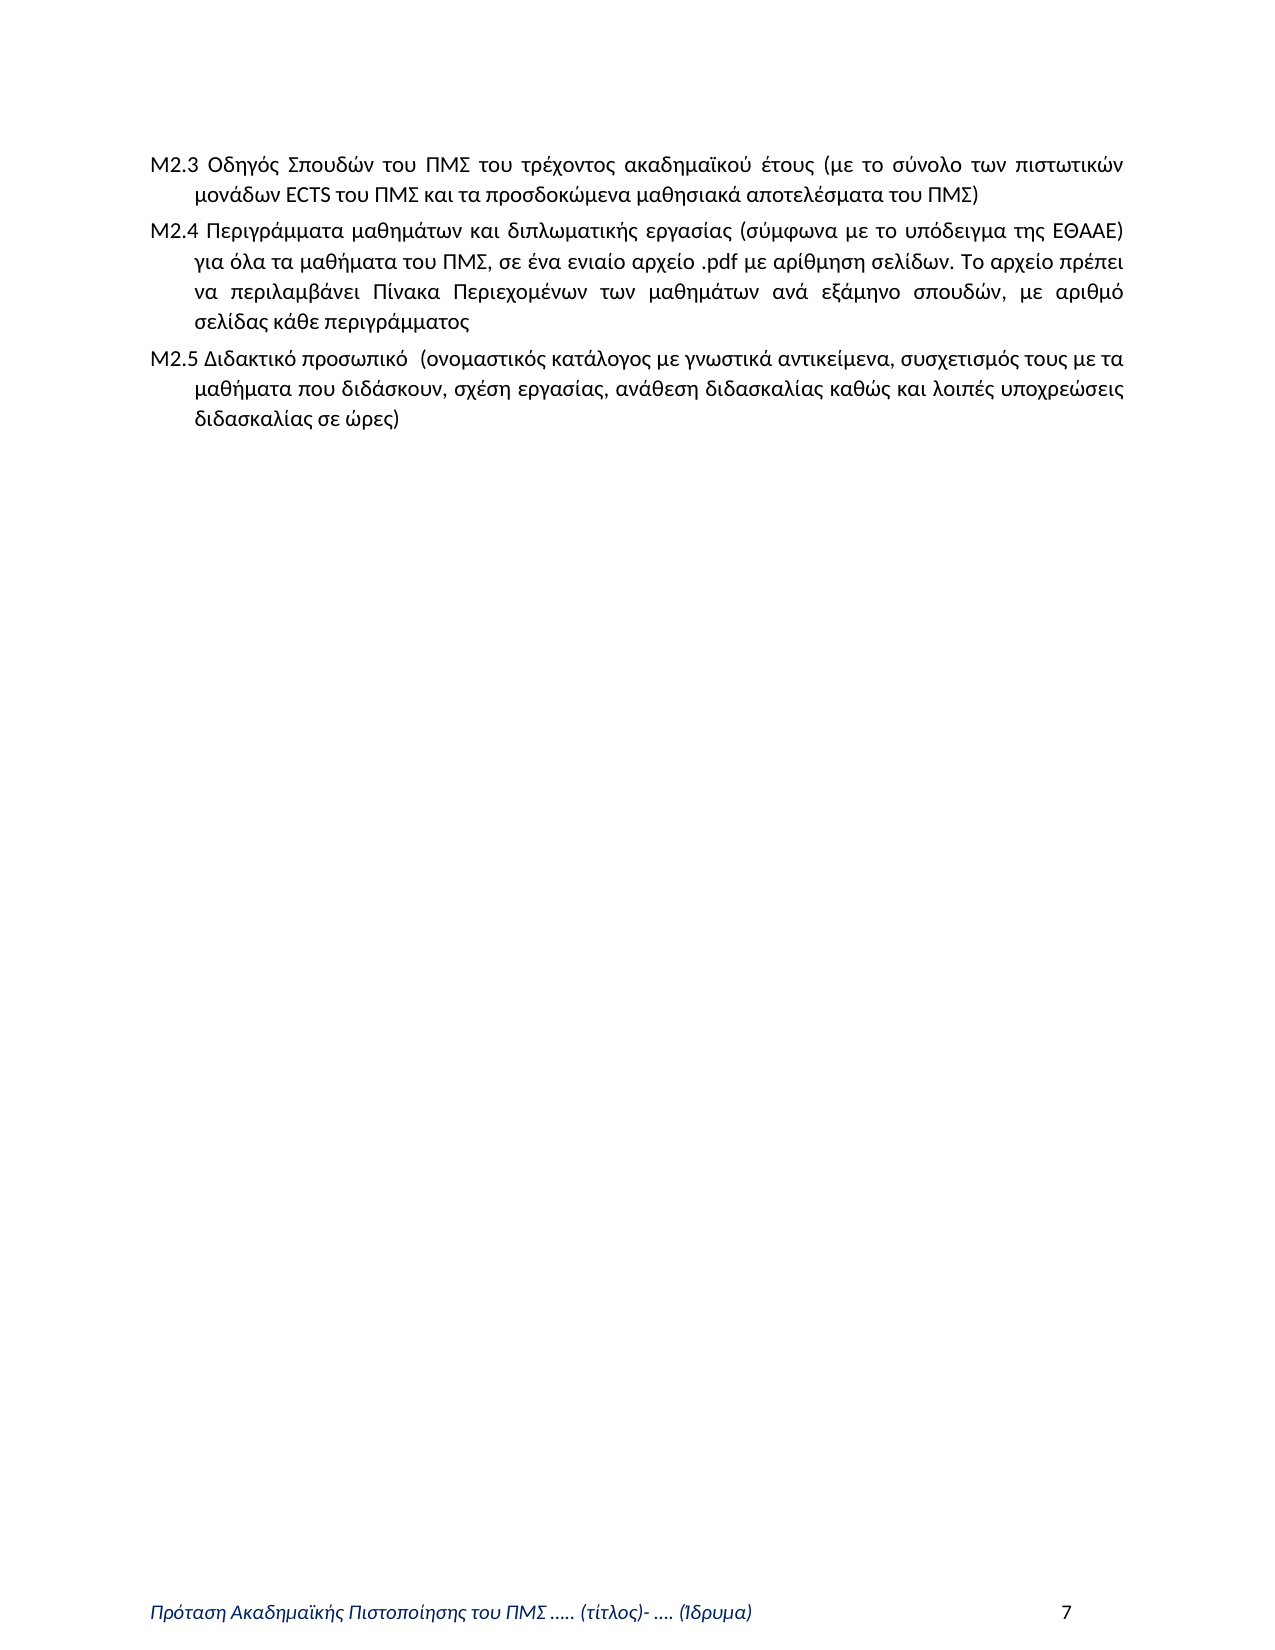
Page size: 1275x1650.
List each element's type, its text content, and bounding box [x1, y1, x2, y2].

text Μ2.5 Διδακτικό προσωπικό (ονομαστικός κατάλογος με γνωστικά αντικείμενα, συσχετισμός τους με τα μαθήματα που διδάσκουν, σχέση εργασίας, ανάθεση διδασκαλίας καθώς και λοιπές υποχρεώσεις διδασκαλίας σε ώρες) [150, 344, 1125, 432]
text Μ2.4 Περιγράμματα μαθημάτων και διπλωματικής εργασίας (σύμφωνα με το υπόδειγμα της ΕΘΑΑΕ) για όλα τα μαθήματα του ΠΜΣ, σε ένα ενιαίο αρχείο .pdf με αρίθμηση σελίδων. Το αρχείο πρέπει να περιλαμβάνει Πίνακα Περιεχομένων των μαθημάτων ανά εξάμηνο σπουδών, με αριθμό σελίδας κάθε περιγράμματος [150, 217, 1125, 335]
text Μ2.3 Οδηγός Σπουδών του ΠΜΣ του τρέχοντος ακαδημαϊκού έτους (με το σύνολο των πιστωτικών μονάδων ECTS του ΠΜΣ και τα προσδοκώμενα μαθησιακά αποτελέσματα του ΠΜΣ) [150, 150, 1125, 208]
